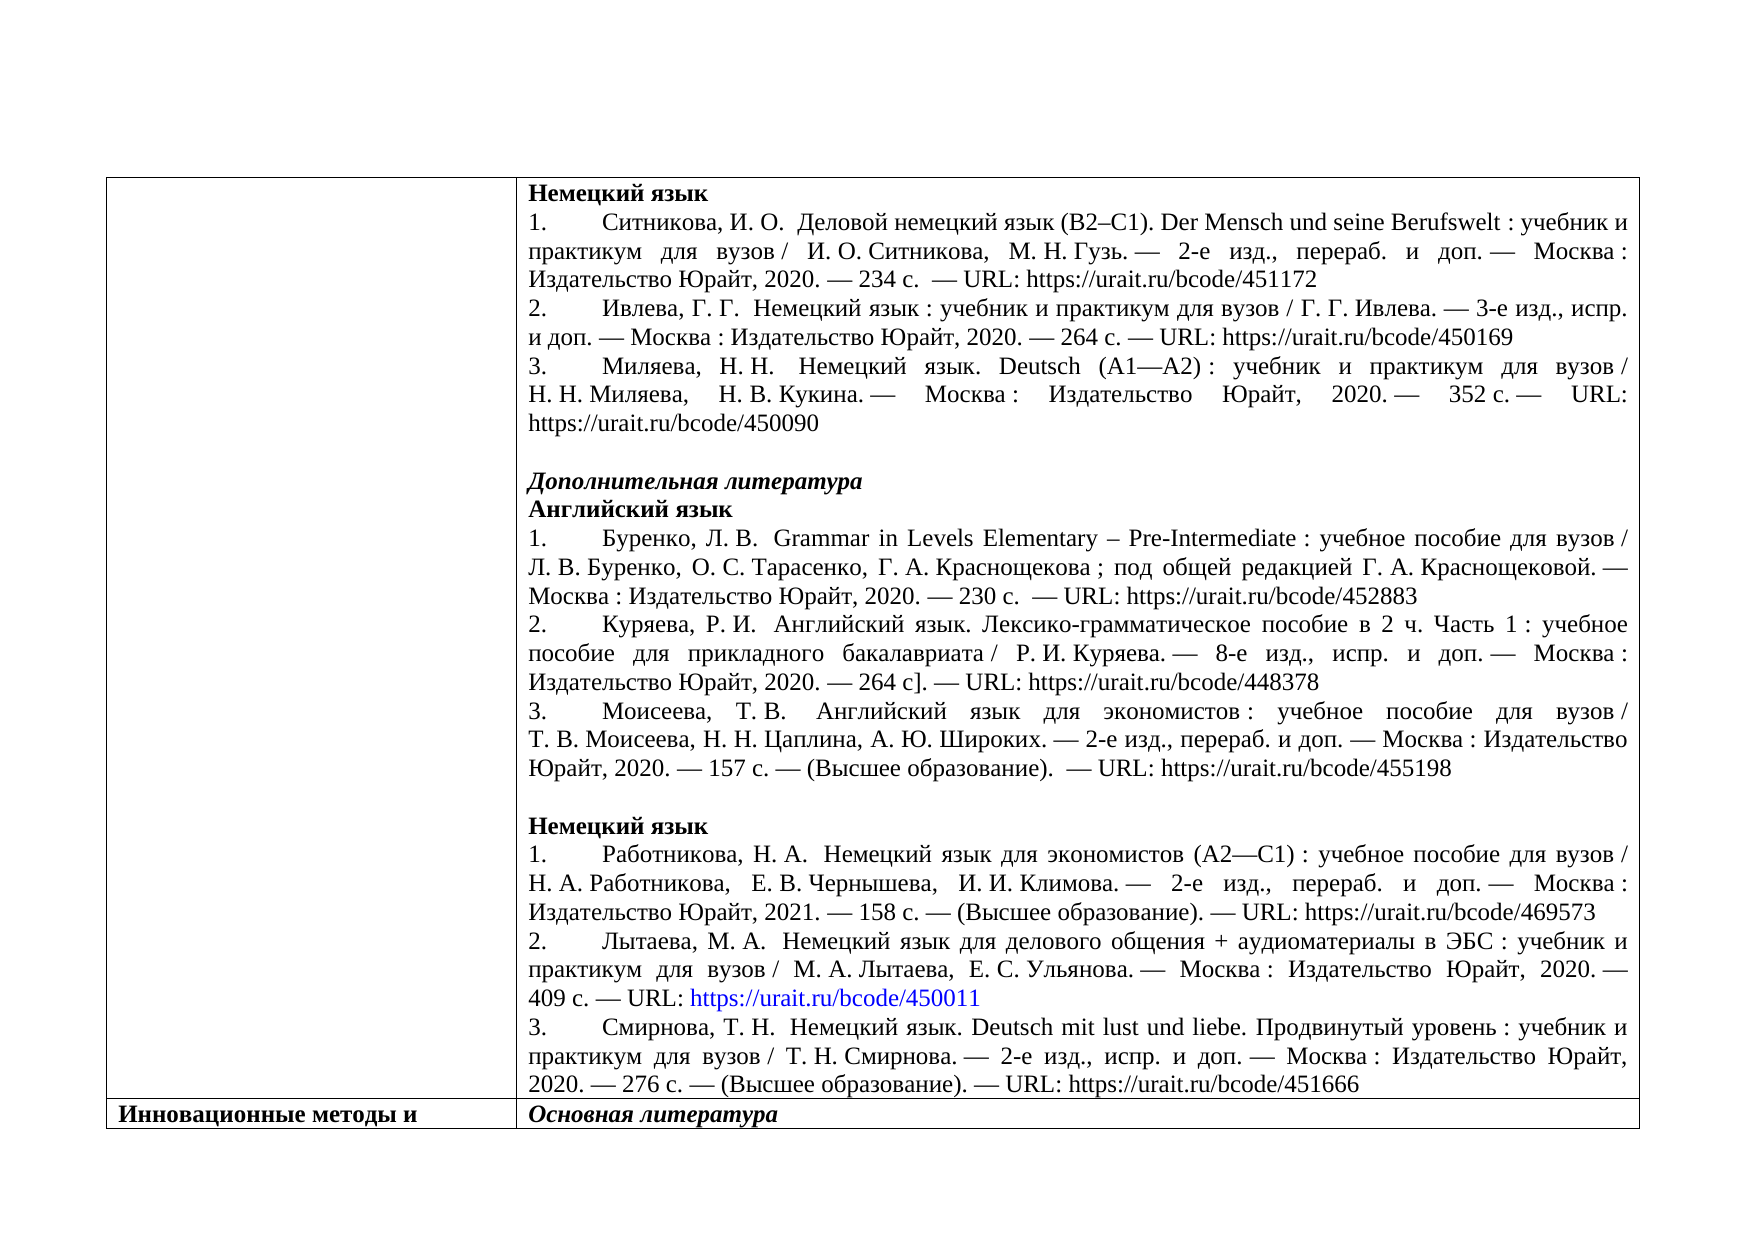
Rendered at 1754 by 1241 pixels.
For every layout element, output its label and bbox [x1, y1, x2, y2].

table_cell [107, 1099, 516, 1128]
table_cell [107, 178, 516, 1098]
table_cell [517, 178, 1639, 1098]
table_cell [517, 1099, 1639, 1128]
